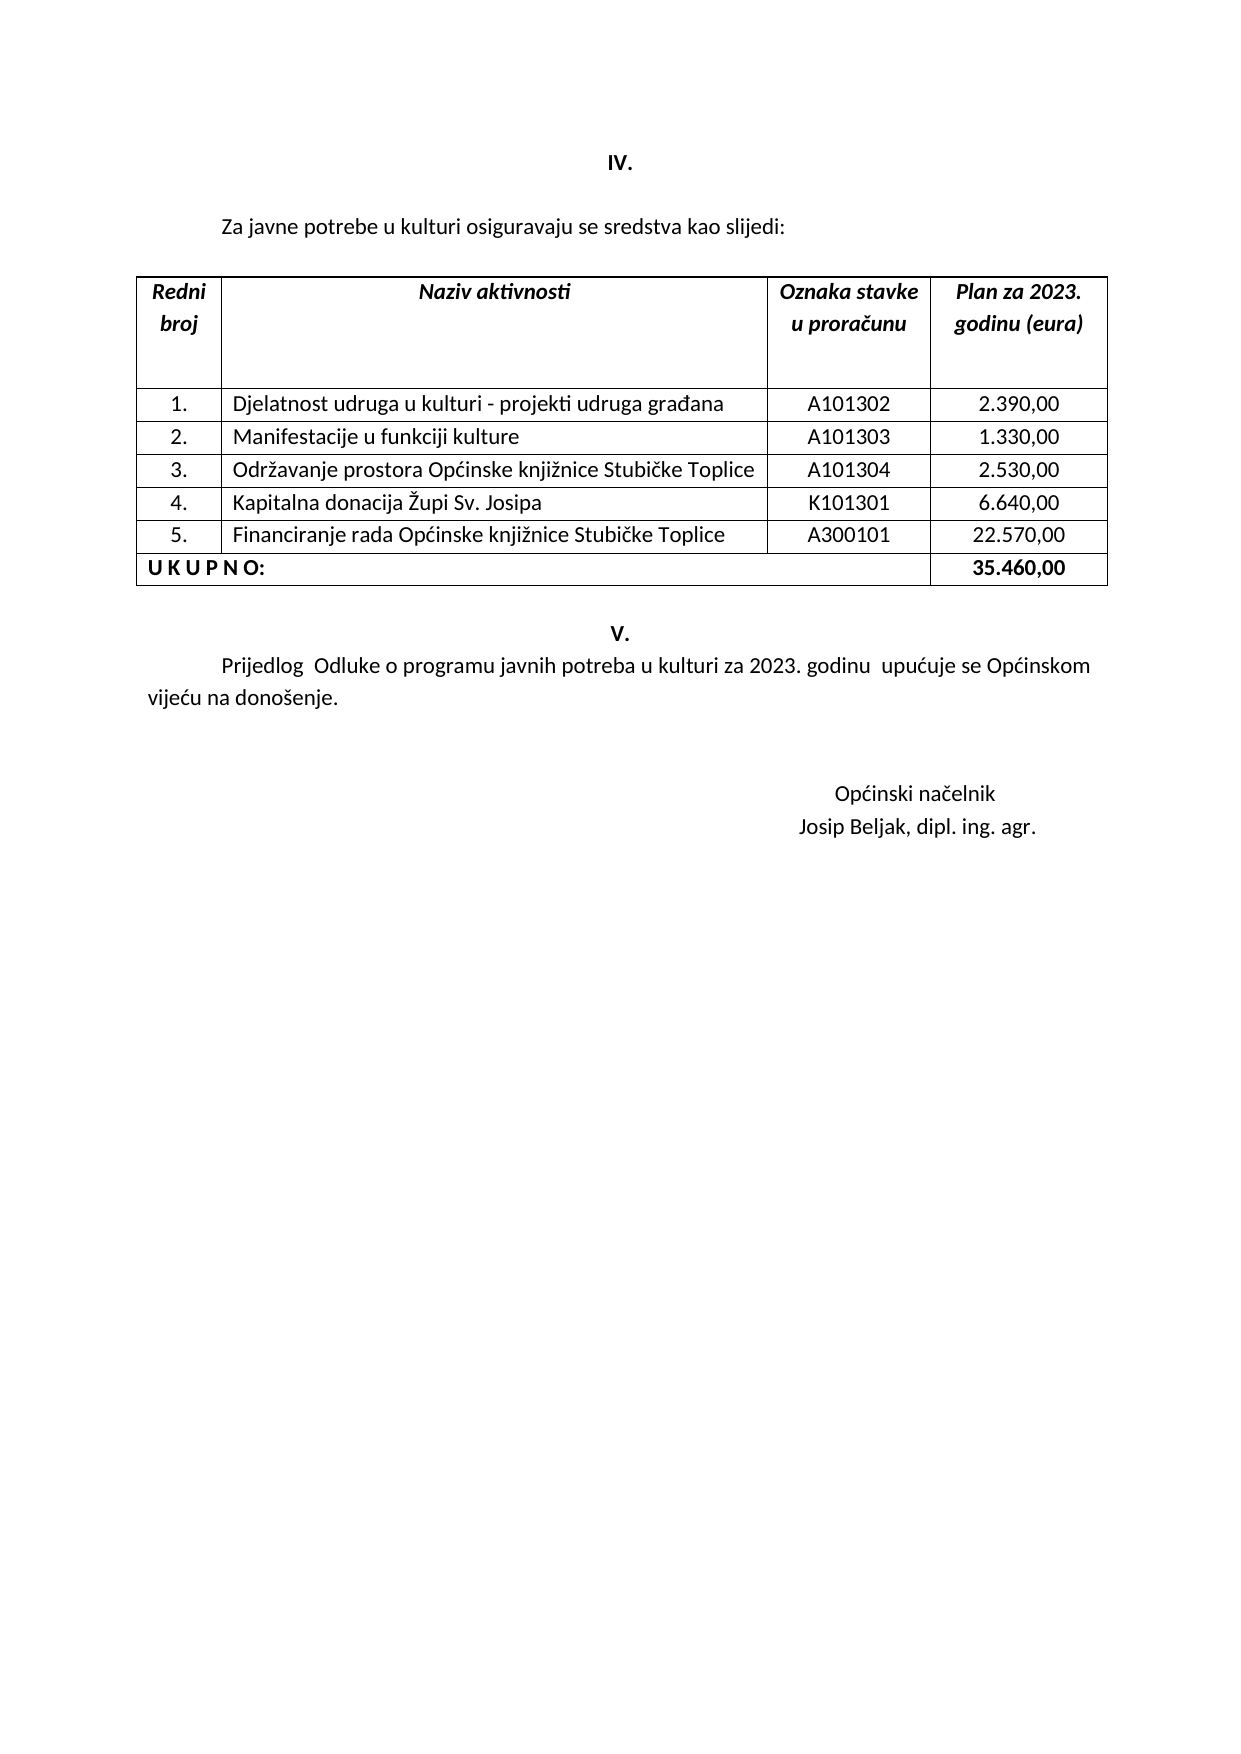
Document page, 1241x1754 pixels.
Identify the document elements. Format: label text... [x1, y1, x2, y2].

table_cell 4. [137, 488, 221, 519]
table_cell 35.460,00 [931, 554, 1107, 585]
table_cell 22.570,00 [931, 521, 1107, 552]
table_cell 3. [137, 455, 221, 487]
text IV. [148, 148, 1093, 176]
table_cell Manifestacije u funkciji kulture [222, 422, 767, 454]
table_cell 1. [137, 389, 221, 421]
table_cell A101303 [768, 422, 930, 454]
table_cell 6.640,00 [931, 488, 1107, 519]
text V. [148, 619, 1093, 647]
table_cell A101304 [768, 455, 930, 487]
table_cell Djelatnost udruga u kulturi - projekti udruga građana [222, 389, 767, 421]
table_cell A101302 [768, 389, 930, 421]
text Općinski načelnik [664, 779, 1093, 808]
table_header Oznaka stavke u proračunu [768, 278, 930, 388]
table_cell 1.330,00 [931, 422, 1107, 454]
table_header Redni broj [137, 278, 221, 388]
text Za javne potrebe u kulturi osiguravaju se sredstva kao slijedi: [148, 212, 1093, 240]
table_cell Kapitalna donacija Župi Sv. Josipa [222, 488, 767, 519]
table_cell Financiranje rada Općinske knjižnice Stubičke Toplice [222, 521, 767, 552]
table_cell 5. [137, 521, 221, 552]
table_cell 2.530,00 [931, 455, 1107, 487]
table_cell U K U P N O: [137, 554, 930, 585]
table_header Naziv aktivnosti [222, 278, 767, 388]
table_cell K101301 [768, 488, 930, 519]
text Josip Beljak, dipl. ing. agr. [664, 812, 1093, 840]
table_cell A300101 [768, 521, 930, 552]
table_cell 2. [137, 422, 221, 454]
text Prijedlog Odluke o programu javnih potreba u kulturi za 2023. godinu upućuje se Općinskom vijeću na donošenje. [148, 651, 1093, 711]
table_header Plan za 2023. godinu (eura) [931, 278, 1107, 388]
table_cell Održavanje prostora Općinske knjižnice Stubičke Toplice [222, 455, 767, 487]
table_cell 2.390,00 [931, 389, 1107, 421]
